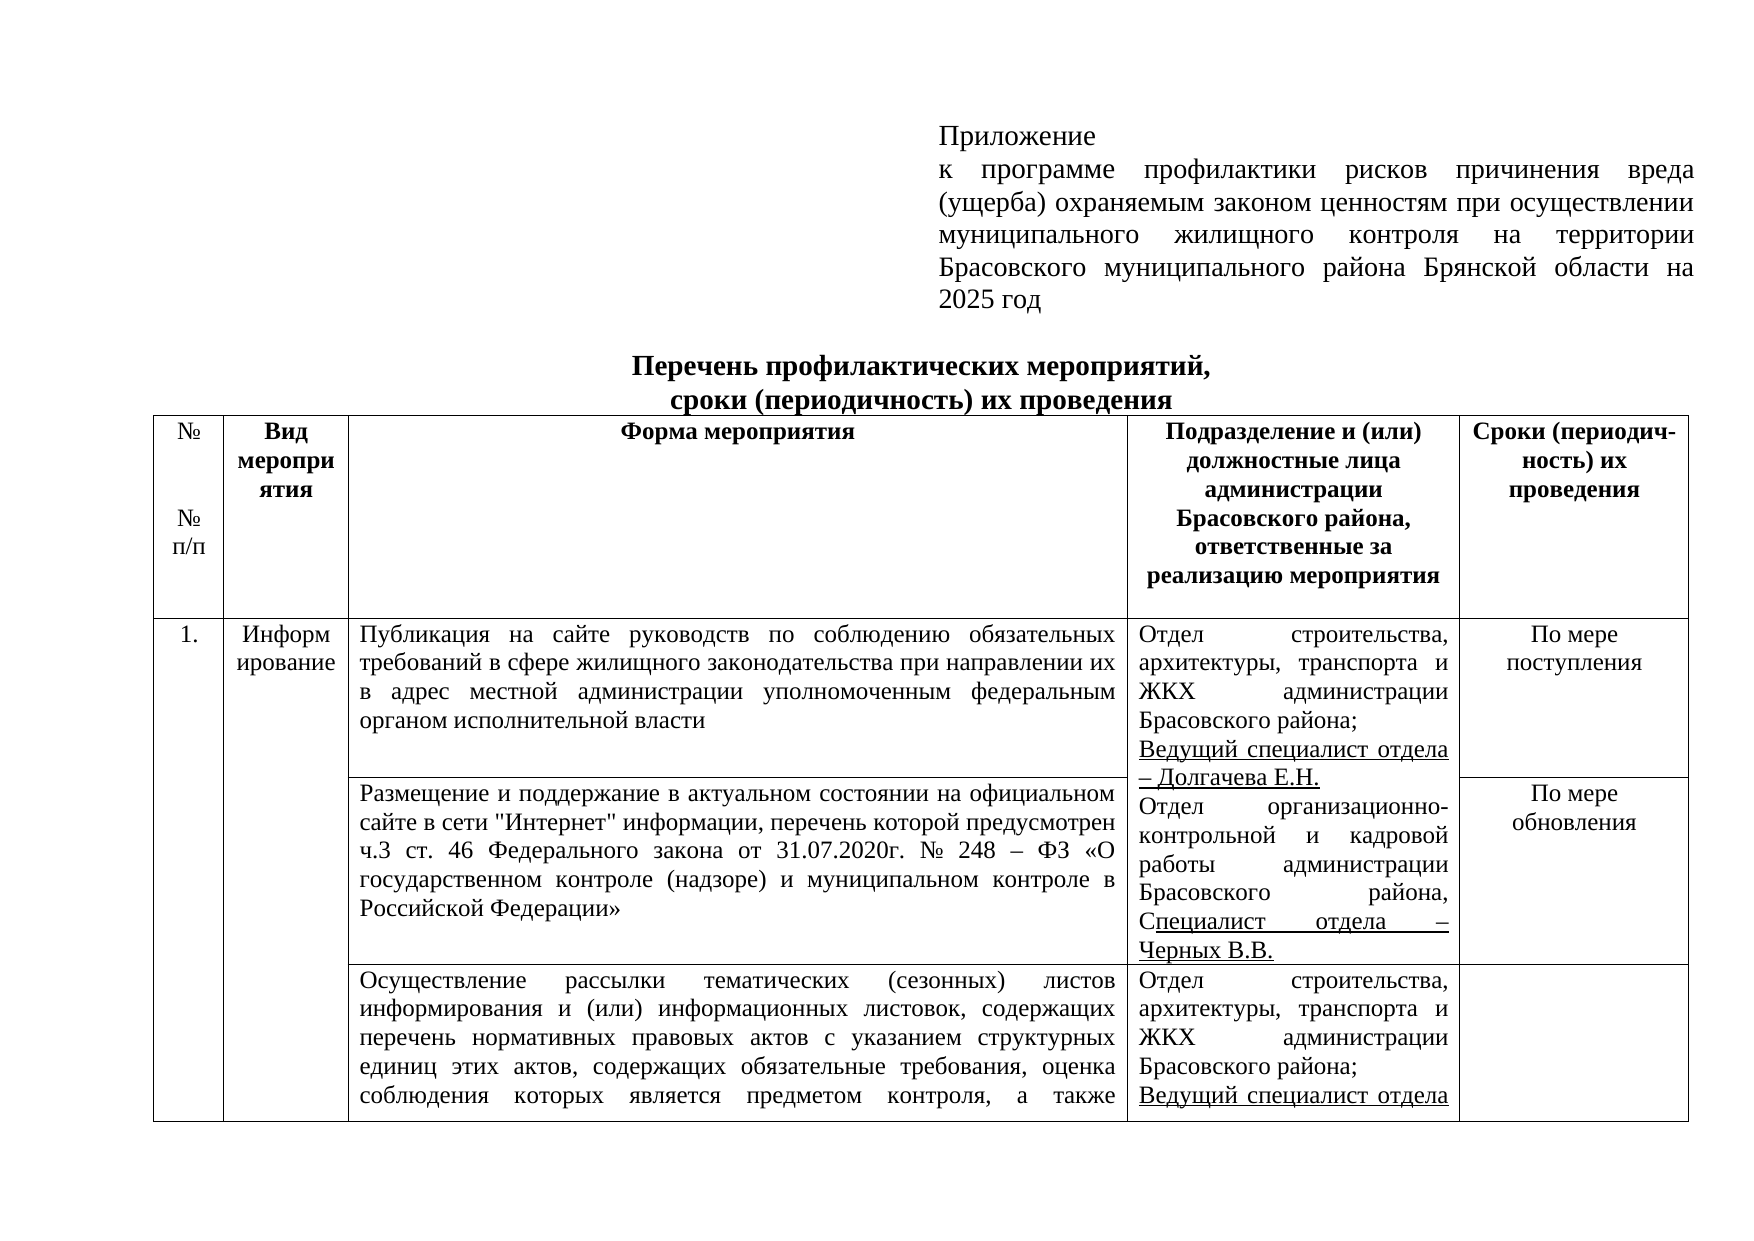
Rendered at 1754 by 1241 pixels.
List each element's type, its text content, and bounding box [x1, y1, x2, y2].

text Перечень профилактических мероприятий, [148, 348, 1695, 382]
table_cell По мере обновления [1460, 778, 1688, 964]
text Приложение [938, 118, 1695, 152]
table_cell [349, 965, 1127, 1121]
table_header Форма мероприятия [349, 416, 1127, 618]
table_cell Размещение и поддержание в актуальном состоянии на официальном сайте в сети "Интернет" информации, перечень которой предусмотрен ч.3 ст. 46 Федерального закона от 31.07.2020г. № 248 – ФЗ «О государственном контроле (надзоре) и муниципальном контроле в Российской Федерации» [349, 778, 1127, 964]
table_header Вид мероприятия [224, 416, 348, 618]
table_cell По мере поступления [1460, 619, 1688, 777]
table_header Подразделение и (или) должностные лица администрации Брасовского района, ответственные за реализацию мероприятия [1128, 416, 1459, 618]
table_header Сроки (периодич-ность) их проведения [1460, 416, 1688, 618]
table_cell Отдел строительства, архитектуры, транспорта и ЖКХ администрации Брасовского района; Ведущий специалист отдела – Долгачева Е.Н. Отдел организационно-контрольной и кадровой работы администрации Брасовского района, Специалист отдела – Черных В.В. [1128, 619, 1459, 964]
text к программе профилактики рисков причинения вреда (ущерба) охраняемым законом ценностям при осуществлении муниципального жилищного контроля на территории Брасовского муниципального района Брянской области на 2025 год [938, 152, 1695, 315]
table_cell Публикация на сайте руководств по соблюдению обязательных требований в сфере жилищного законодательства при направлении их в адрес местной администрации уполномоченным федеральным органом исполнительной власти [349, 619, 1127, 777]
table_cell Информирование [224, 619, 348, 1121]
table_cell 1. [154, 619, 223, 1121]
text сроки (периодичность) их проведения [148, 382, 1695, 415]
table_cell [1128, 965, 1459, 1121]
table_header № № п/п [154, 416, 223, 618]
table_cell [1460, 965, 1688, 1121]
